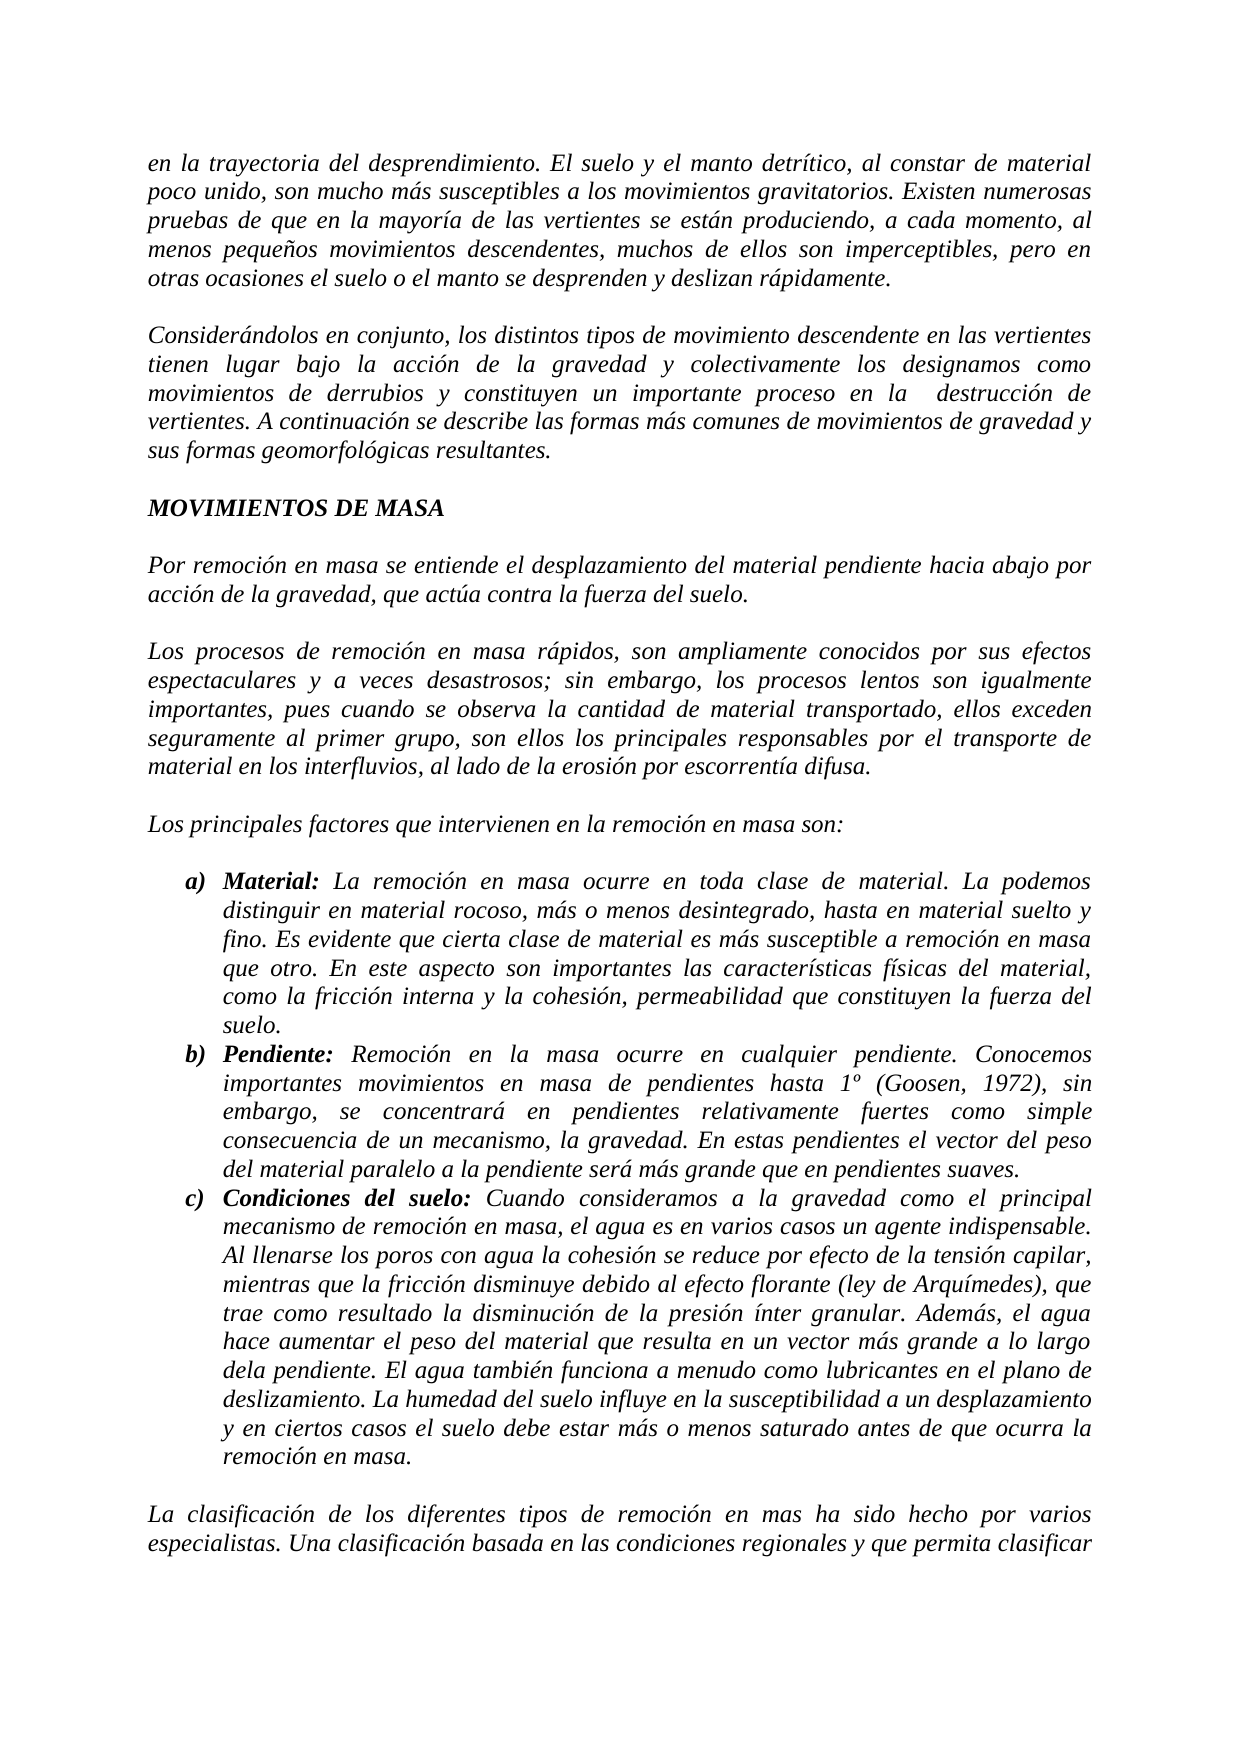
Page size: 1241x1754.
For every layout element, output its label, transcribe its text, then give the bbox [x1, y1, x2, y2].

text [148, 1499, 1093, 1556]
list Condiciones del suelo: Cuando consideramos a la gravedad como el principal mecanismo de remoción en masa, el agua es en varios casos un agente indispensable. Al llenarse los poros con agua la cohesión se reduce por efecto de la tensión capilar, mientras que la fricción disminuye debido al efecto florante (ley de Arquímedes), que trae como resultado la disminución de la presión ínter granular. Además, el agua hace aumentar el peso del material que resulta en un vector más grande a lo largo dela pendiente. El agua también funciona a menudo como lubricantes en el plano de deslizamiento. La humedad del suelo influye en la susceptibilidad a un desplazamiento y en ciertos casos el suelo debe estar más o menos saturado antes de que ocurra la remoción en masa. [185, 1183, 1093, 1470]
text Por remoción en masa se entiende el desplazamiento del material pendiente hacia abajo por acción de la gravedad, que actúa contra la fuerza del suelo. [148, 550, 1093, 608]
text Considerándolos en conjunto, los distintos tipos de movimiento descendente en las vertientes tienen lugar bajo la acción de la gravedad y colectivamente los designamos como movimientos de derrubios y constituyen un importante proceso en la destrucción de vertientes. A continuación se describe las formas más comunes de movimientos de gravedad y sus formas geomorfológicas resultantes. [148, 320, 1093, 464]
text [148, 148, 1093, 291]
text MOVIMIENTOS DE MASA [148, 493, 1093, 521]
list Pendiente: Remoción en la masa ocurre en cualquier pendiente. Conocemos importantes movimientos en masa de pendientes hasta 1º (Goosen, 1972), sin embargo, se concentrará en pendientes relativamente fuertes como simple consecuencia de un mecanismo, la gravedad. En estas pendientes el vector del peso del material paralelo a la pendiente será más grande que en pendientes suaves. [185, 1039, 1093, 1183]
text Los principales factores que intervienen en la remoción en masa son: [148, 809, 1093, 838]
text Los procesos de remoción en masa rápidos, son ampliamente conocidos por sus efectos espectaculares y a veces desastrosos; sin embargo, los procesos lentos son igualmente importantes, pues cuando se observa la cantidad de material transportado, ellos exceden seguramente al primer grupo, son ellos los principales responsables por el transporte de material en los interfluvios, al lado de la erosión por escorrentía difusa. [148, 636, 1093, 780]
list Material: La remoción en masa ocurre en toda clase de material. La podemos distinguir en material rocoso, más o menos desintegrado, hasta en material suelto y fino. Es evidente que cierta clase de material es más susceptible a remoción en masa que otro. En este aspecto son importantes las características físicas del material, como la fricción interna y la cohesión, permeabilidad que constituyen la fuerza del suelo. [185, 866, 1093, 1039]
